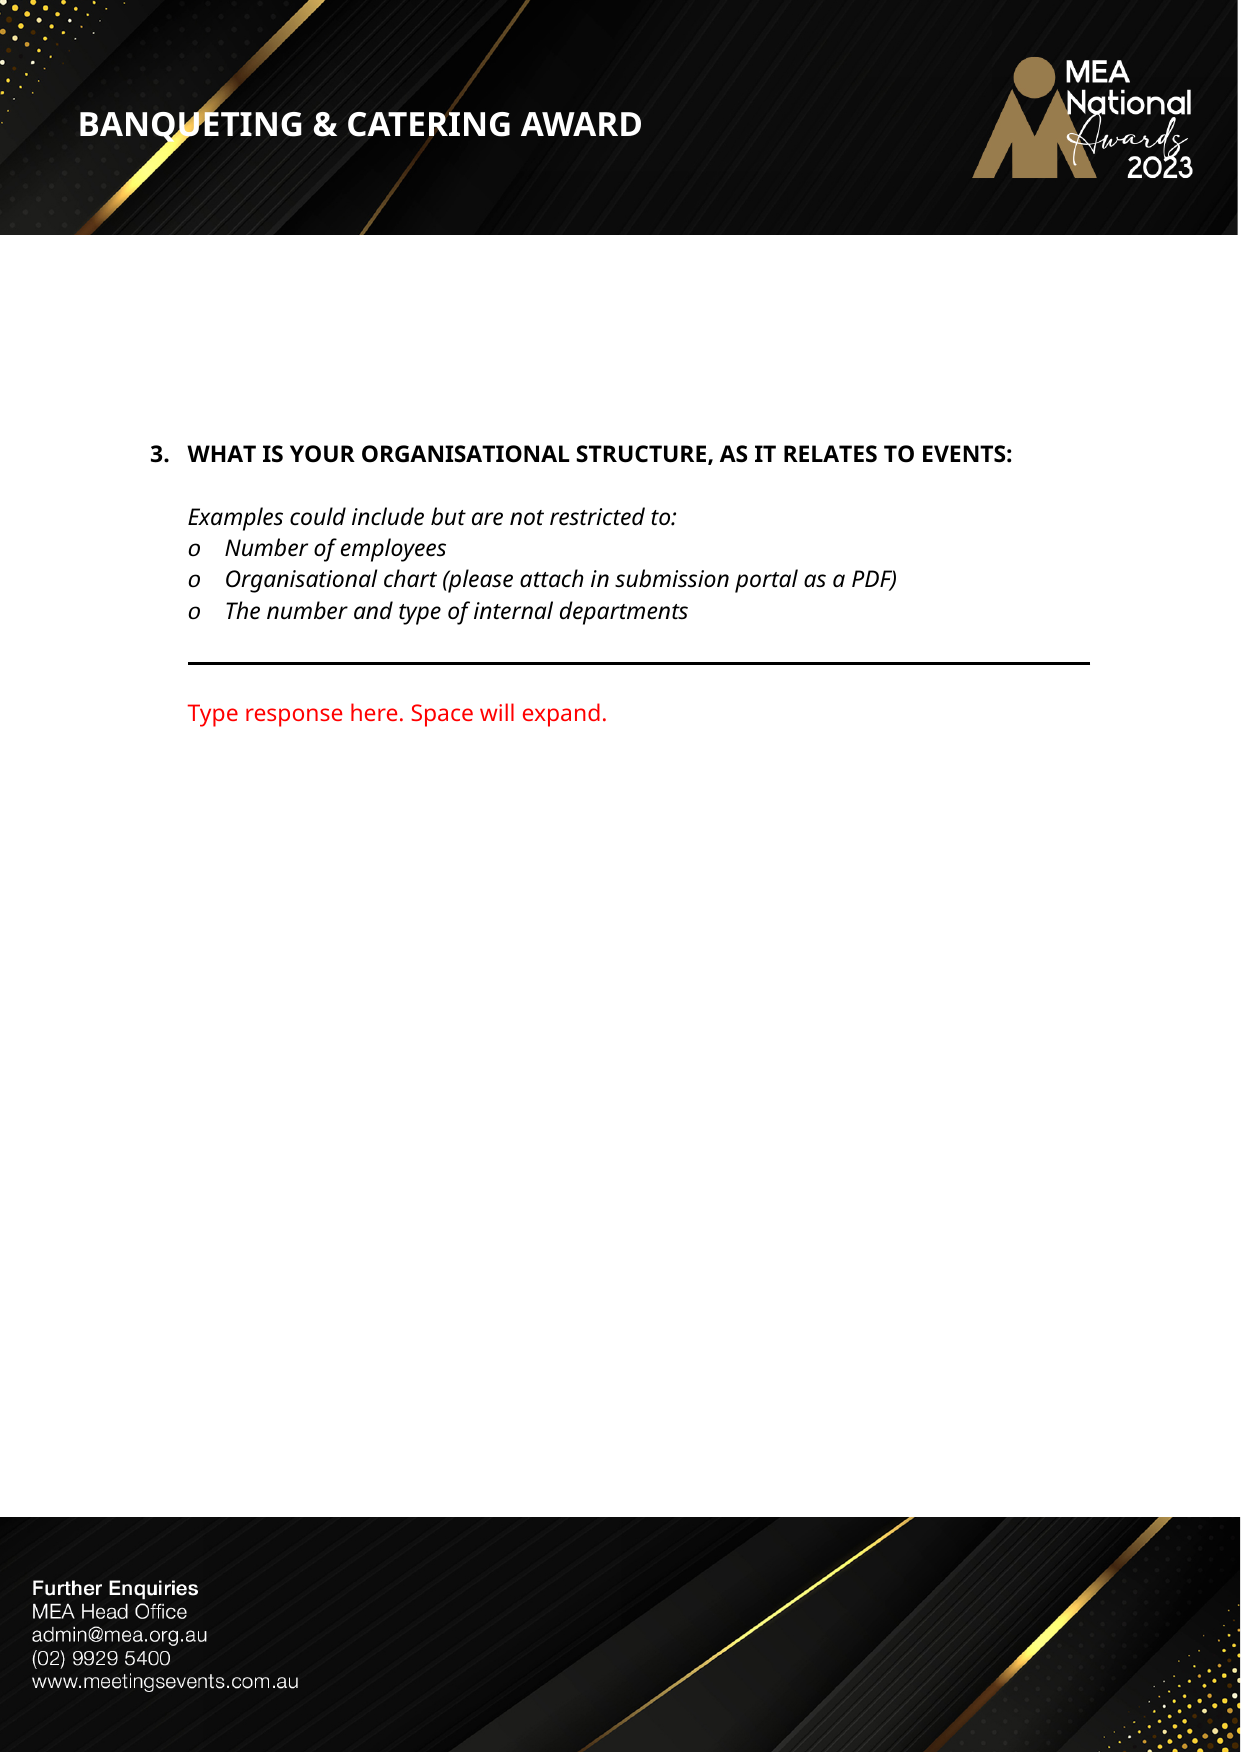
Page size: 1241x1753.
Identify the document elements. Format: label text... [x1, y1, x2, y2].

list WHAT IS YOUR ORGANISATIONAL STRUCTURE, AS IT RELATES TO EVENTS: [150, 438, 1090, 469]
text Examples could include but are not restricted to: [150, 501, 1090, 532]
list The number and type of internal departments [187, 595, 1090, 626]
picture [0, 0, 1238, 235]
text Type response here. Space will expand. [187, 697, 1090, 728]
picture [0, 1517, 1241, 1752]
list Organisational chart (please attach in submission portal as a PDF) [187, 563, 1090, 595]
list Number of employees [187, 532, 1090, 563]
